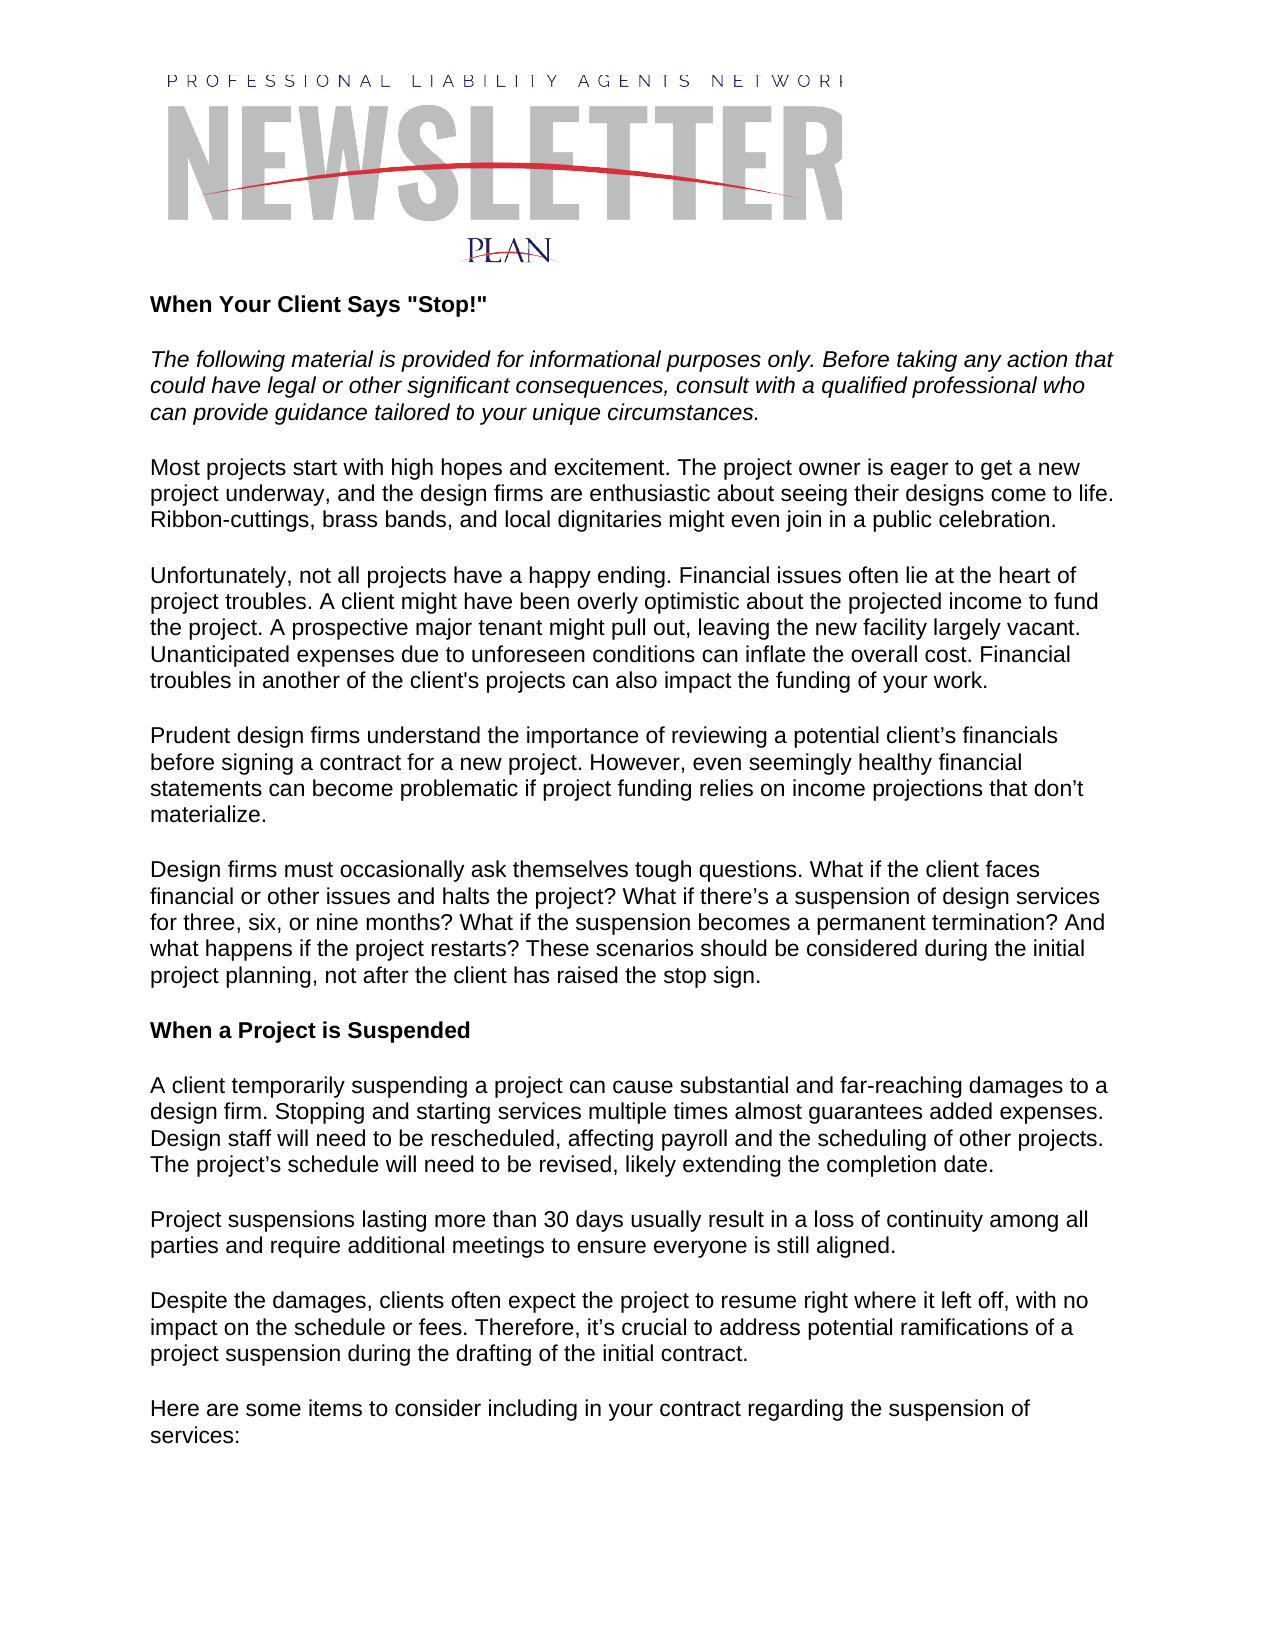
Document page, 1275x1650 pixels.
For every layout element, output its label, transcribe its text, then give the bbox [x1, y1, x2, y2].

text Unfortunately, not all projects have a happy ending. Financial issues often lie at the heart of project troubles. A client might have been overly optimistic about the projected income to fund the project. A prospective major tenant might pull out, leaving the new facility largely vacant. Unanticipated expenses due to unforeseen conditions can inflate the overall cost. Financial troubles in another of the client's projects can also impact the funding of your work. [150, 562, 1125, 693]
text The following material is provided for informational purposes only. Before taking any action that could have legal or other significant consequences, consult with a qualified professional who can provide guidance tailored to your unique circumstances. [150, 346, 1125, 425]
text Here are some items to consider including in your contract regarding the suspension of services: [150, 1395, 1125, 1448]
text When Your Client Says "Stop!" [150, 291, 1125, 317]
text Project suspensions lasting more than 30 days usually result in a loss of continuity among all parties and require additional meetings to ensure everyone is still aligned. [150, 1206, 1125, 1259]
text A client temporarily suspending a project can cause substantial and far-reaching damages to a design firm. Stopping and starting services multiple times almost guarantees added expenses. Design staff will need to be rescheduled, affecting payroll and the scheduling of other projects. The project’s schedule will need to be revised, likely extending the completion date. [150, 1072, 1125, 1177]
text Despite the damages, clients often expect the project to resume right where it left off, with no impact on the schedule or fees. Therefore, it’s crucial to address potential ramifications of a project suspension during the drafting of the initial contract. [150, 1287, 1125, 1367]
text Design firms must occasionally ask themselves tough questions. What if the client faces financial or other issues and halts the project? What if there’s a suspension of design services for three, six, or nine months? What if the suspension becomes a permanent termination? And what happens if the project restarts? These scenarios should be considered during the initial project planning, not after the client has raised the stop sign. [150, 856, 1125, 988]
text Prudent design firms understand the importance of reviewing a potential client’s financials before signing a contract for a new project. However, even seemingly healthy financial statements can become problematic if project funding relies on income projections that don’t materialize. [150, 722, 1125, 827]
text When a Project is Suspended [150, 1017, 1125, 1043]
text Most projects start with high hopes and excitement. The project owner is eager to get a new project underway, and the design firms are enthusiastic about seeing their designs come to life. Ribbon-cuttings, brass bands, and local dignitaries might even join in a public celebration. [150, 454, 1125, 533]
